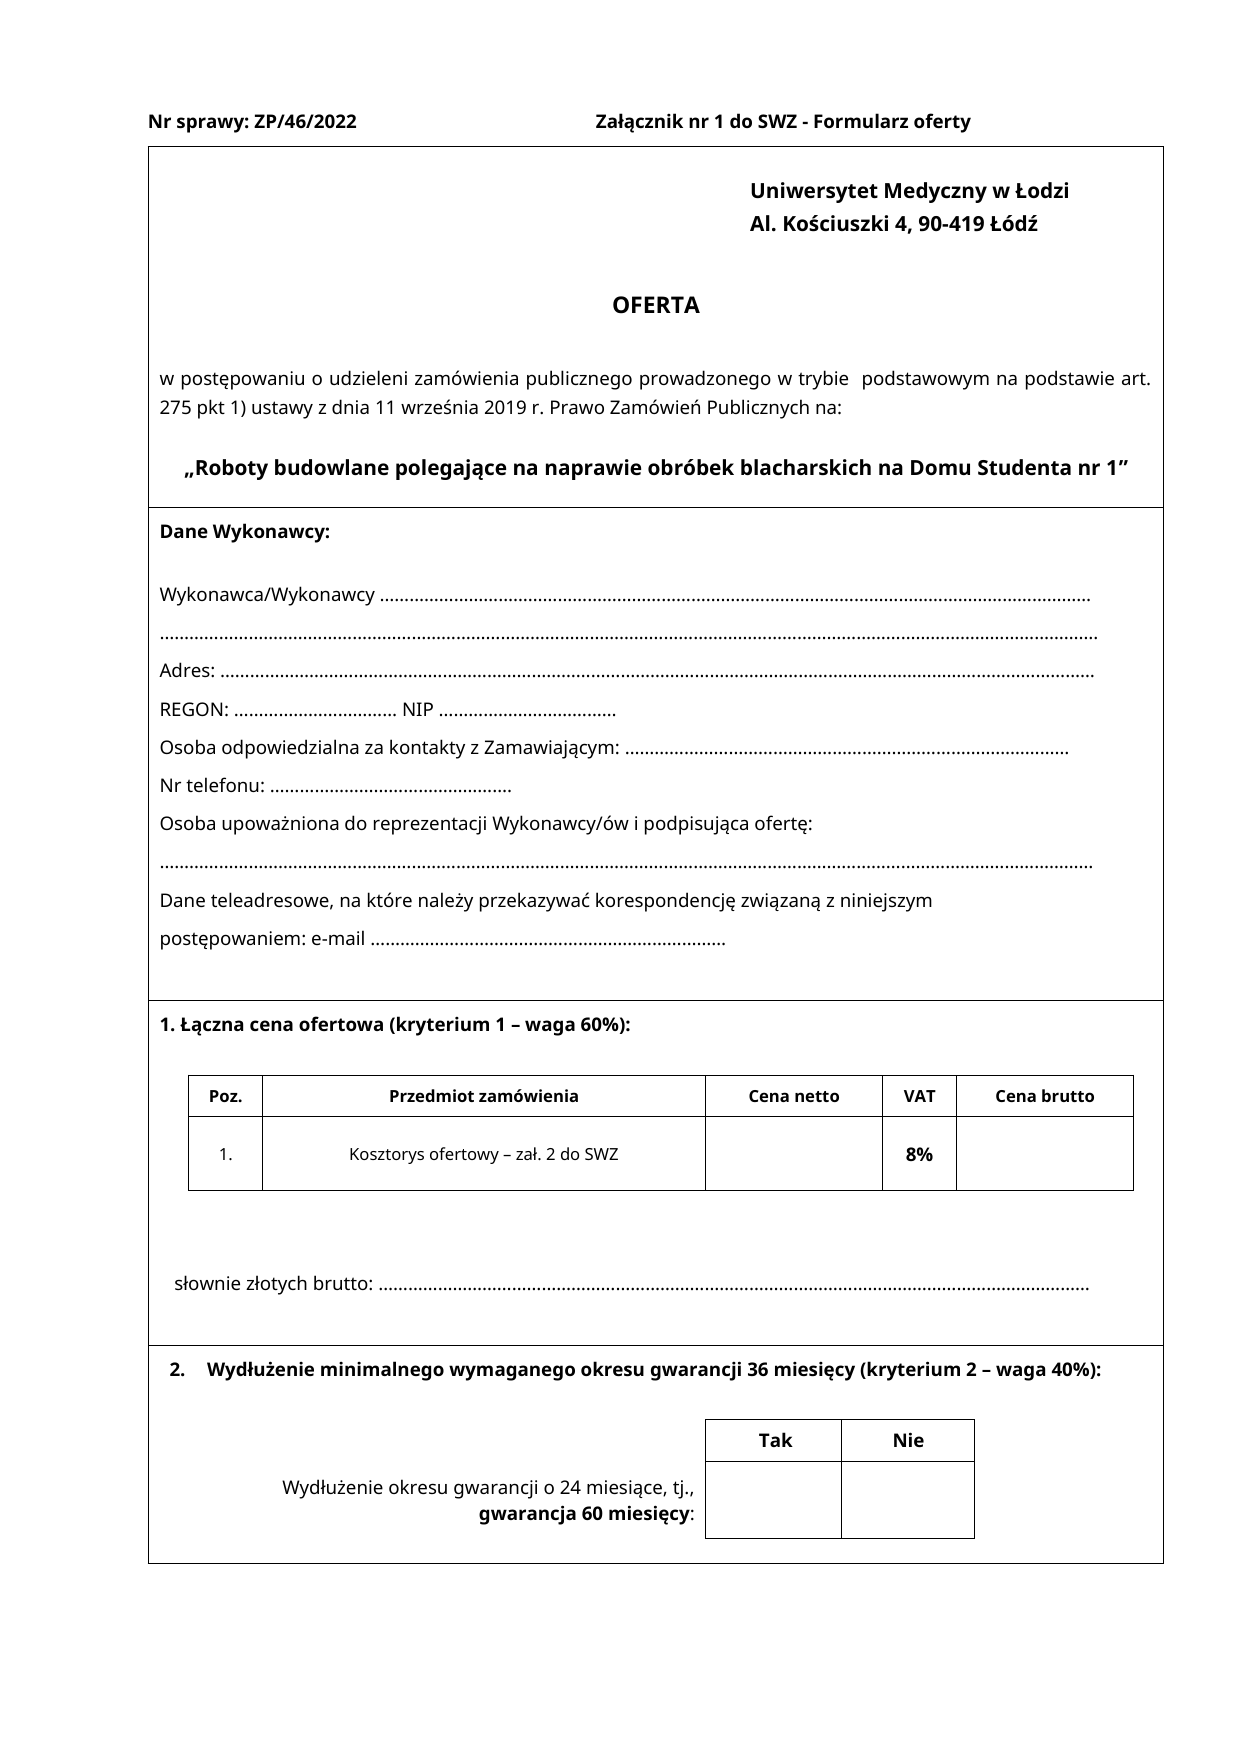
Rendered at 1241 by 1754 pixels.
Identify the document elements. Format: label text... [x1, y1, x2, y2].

text Nr sprawy: ZP/46/2022 Załącznik nr 1 do SWZ - Formularz oferty [148, 108, 1152, 133]
table_header Uniwersytet Medyczny w Łodzi Al. Kościuszki 4, 90-419 Łódź OFERTA w postępowaniu o udzieleni zamówienia publicznego prowadzonego w trybie podstawowym na podstawie art. 275 pkt 1) ustawy z dnia 11 września 2019 r. Prawo Zamówień Publicznych na: „Roboty budowlane polegające na naprawie obróbek blacharskich na Domu Studenta nr 1” [149, 147, 1163, 507]
table_cell Dane Wykonawcy: Wykonawca/Wykonawcy ……………………………………………………………………………………………………………………………… ………………………………………………………………………………………………………………………………………………………………………. Adres: …………………………………………………………………………………………………………………………………………………………… REGON: …………………………… NIP ……………………………… Osoba odpowiedzialna za kontakty z Zamawiającym: ……………………………………………………………………………… Nr telefonu: …………………………………………. Osoba upoważniona do reprezentacji Wykonawcy/ów i podpisująca ofertę: ……………………………………………………………………………………………………………………………………………………………………… Dane teleadresowe, na które należy przekazywać korespondencję związaną z niniejszym postępowaniem: e-mail ……………………………………………………………… [149, 508, 1163, 1000]
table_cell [149, 1346, 1163, 1563]
table_cell 1. Łączna cena ofertowa (kryterium 1 – waga 60%): słownie złotych brutto: ……………………………………………………………………………………………………………………………… [149, 1001, 1163, 1344]
